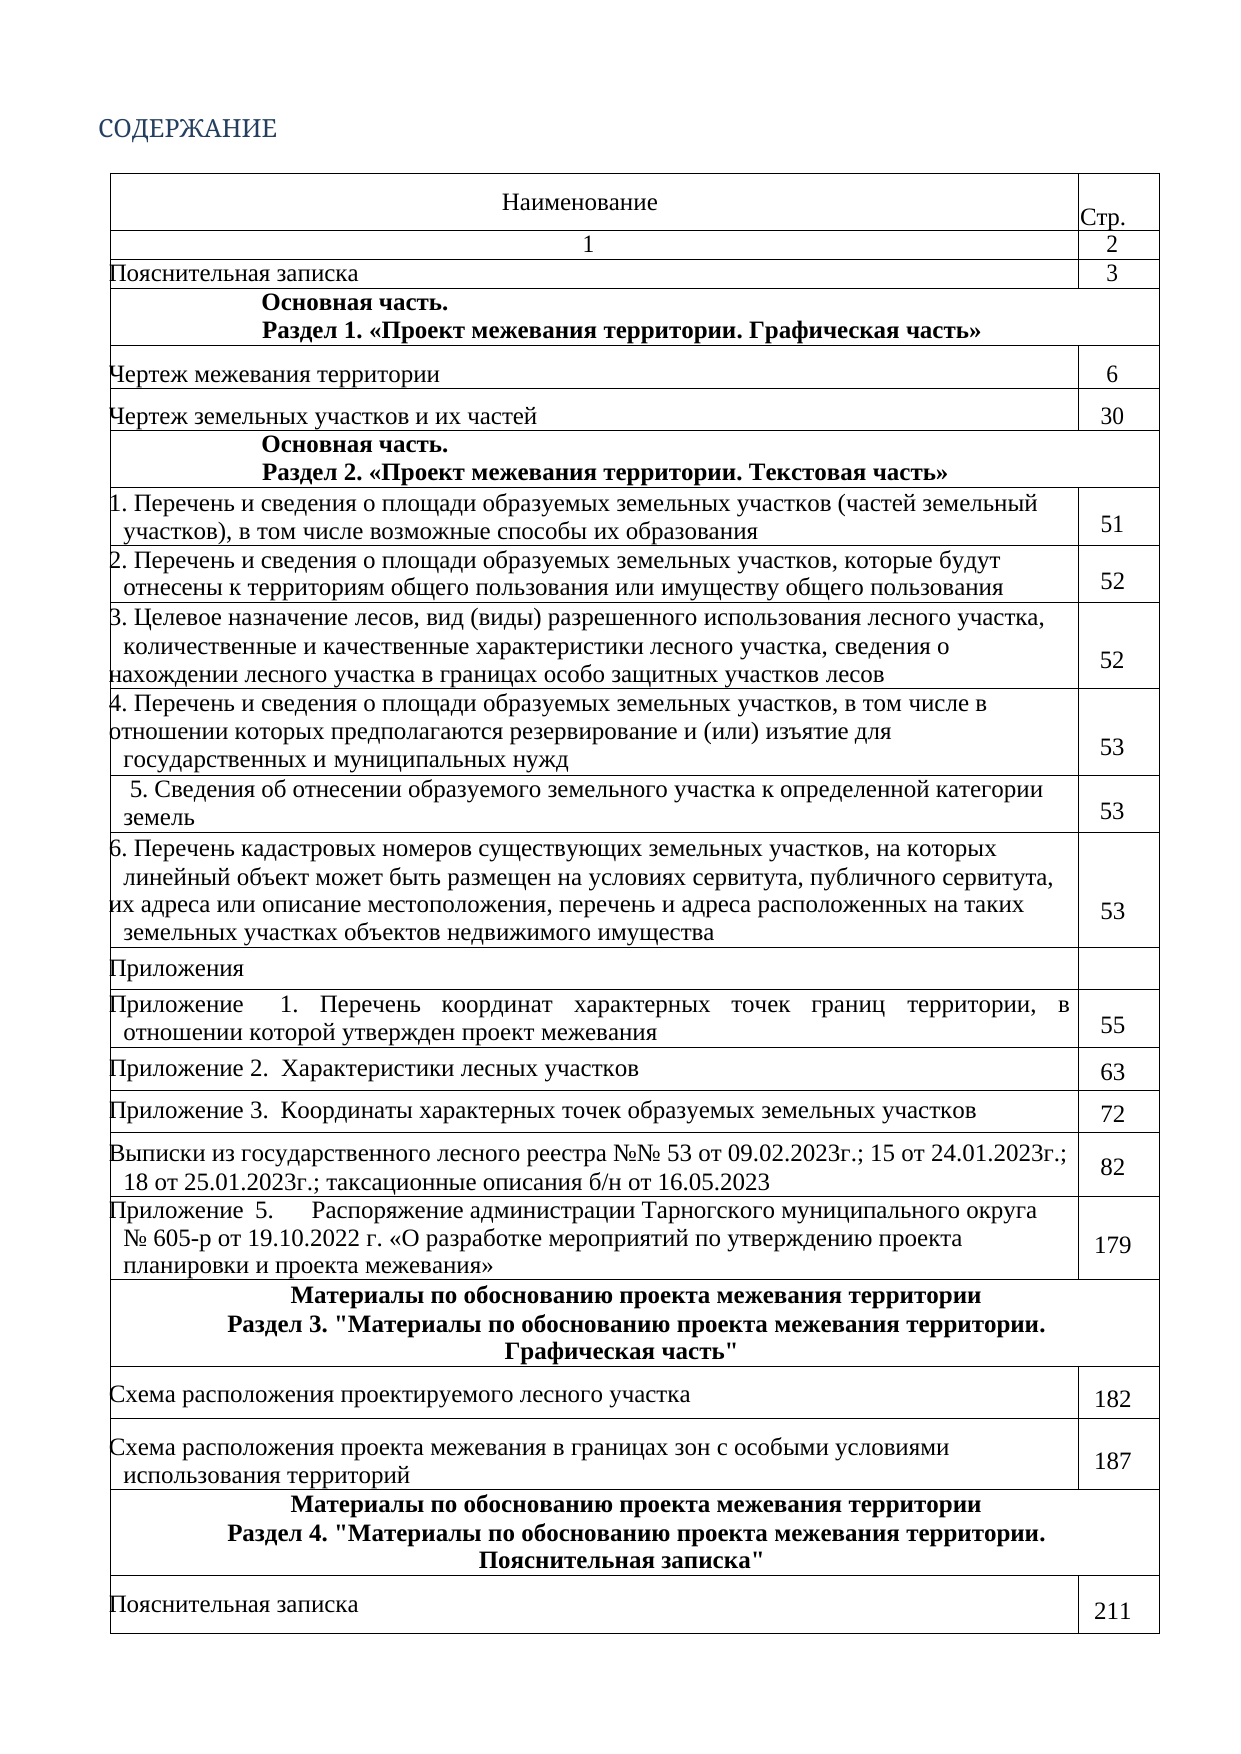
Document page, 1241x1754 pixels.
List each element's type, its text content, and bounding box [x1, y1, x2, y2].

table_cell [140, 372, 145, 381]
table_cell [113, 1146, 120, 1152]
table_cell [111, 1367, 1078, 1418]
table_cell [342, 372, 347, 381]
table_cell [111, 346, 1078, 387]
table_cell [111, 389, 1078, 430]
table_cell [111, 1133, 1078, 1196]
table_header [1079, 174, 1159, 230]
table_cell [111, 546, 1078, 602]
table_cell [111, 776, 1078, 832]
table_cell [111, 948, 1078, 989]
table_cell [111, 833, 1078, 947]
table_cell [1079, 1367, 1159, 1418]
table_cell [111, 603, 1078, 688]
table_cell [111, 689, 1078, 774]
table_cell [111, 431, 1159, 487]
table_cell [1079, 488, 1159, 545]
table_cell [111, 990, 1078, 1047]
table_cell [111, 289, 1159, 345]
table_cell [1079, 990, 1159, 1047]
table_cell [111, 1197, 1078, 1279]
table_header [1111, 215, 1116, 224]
subtitle СОДЕРЖАНИЕ [98, 114, 1182, 143]
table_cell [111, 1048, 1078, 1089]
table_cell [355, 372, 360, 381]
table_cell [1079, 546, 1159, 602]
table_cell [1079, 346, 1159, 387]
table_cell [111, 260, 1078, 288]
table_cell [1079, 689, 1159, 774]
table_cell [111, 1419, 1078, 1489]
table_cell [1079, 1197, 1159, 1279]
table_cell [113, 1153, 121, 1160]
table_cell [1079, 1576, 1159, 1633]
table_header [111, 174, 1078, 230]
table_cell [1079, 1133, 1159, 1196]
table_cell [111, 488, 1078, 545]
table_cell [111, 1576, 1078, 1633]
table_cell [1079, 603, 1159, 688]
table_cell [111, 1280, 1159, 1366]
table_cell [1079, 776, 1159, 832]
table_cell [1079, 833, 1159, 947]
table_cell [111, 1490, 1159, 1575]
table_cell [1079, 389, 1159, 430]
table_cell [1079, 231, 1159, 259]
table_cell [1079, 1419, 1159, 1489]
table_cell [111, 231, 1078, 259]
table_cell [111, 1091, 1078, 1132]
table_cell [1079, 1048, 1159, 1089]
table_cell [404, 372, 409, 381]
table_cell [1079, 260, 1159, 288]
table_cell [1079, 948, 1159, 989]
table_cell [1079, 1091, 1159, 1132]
